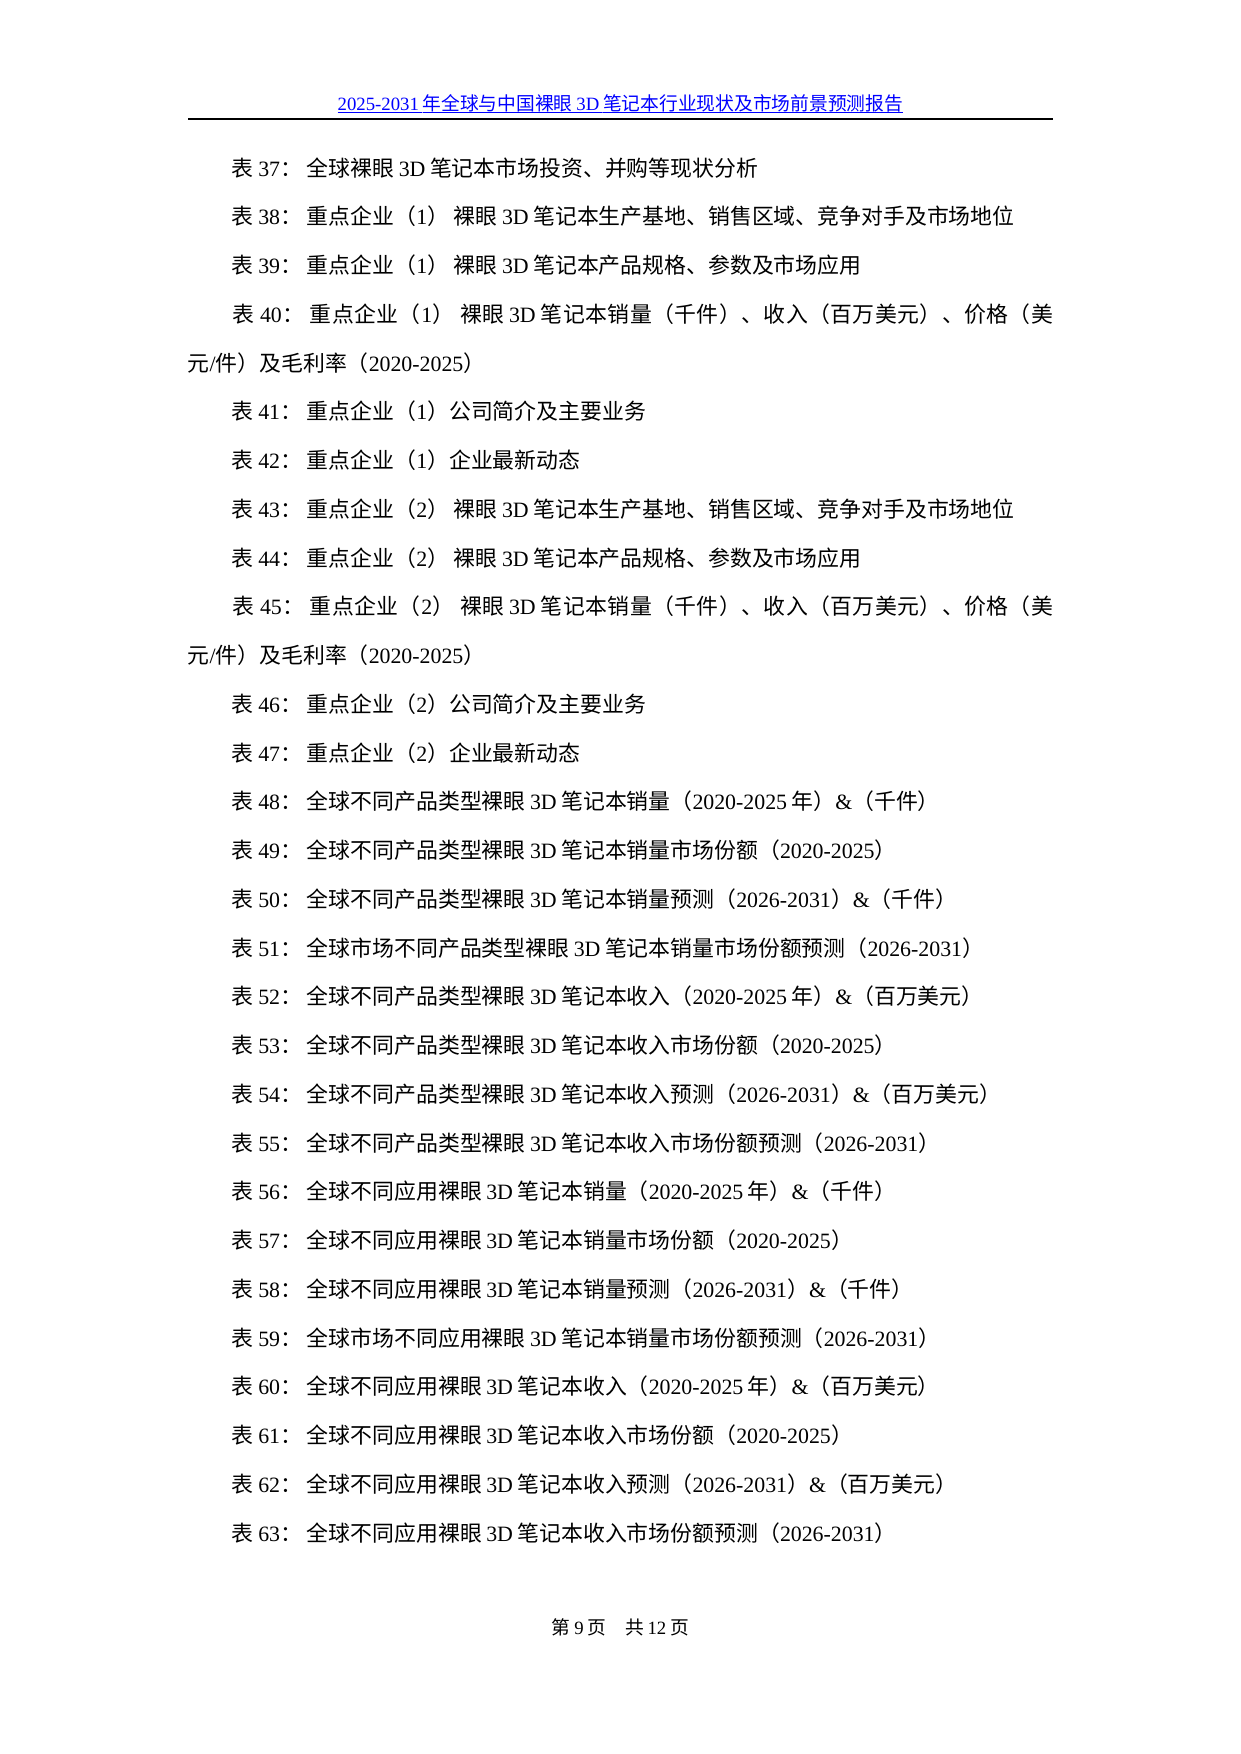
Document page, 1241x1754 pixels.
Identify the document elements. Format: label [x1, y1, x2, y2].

text [187, 150, 1053, 1548]
